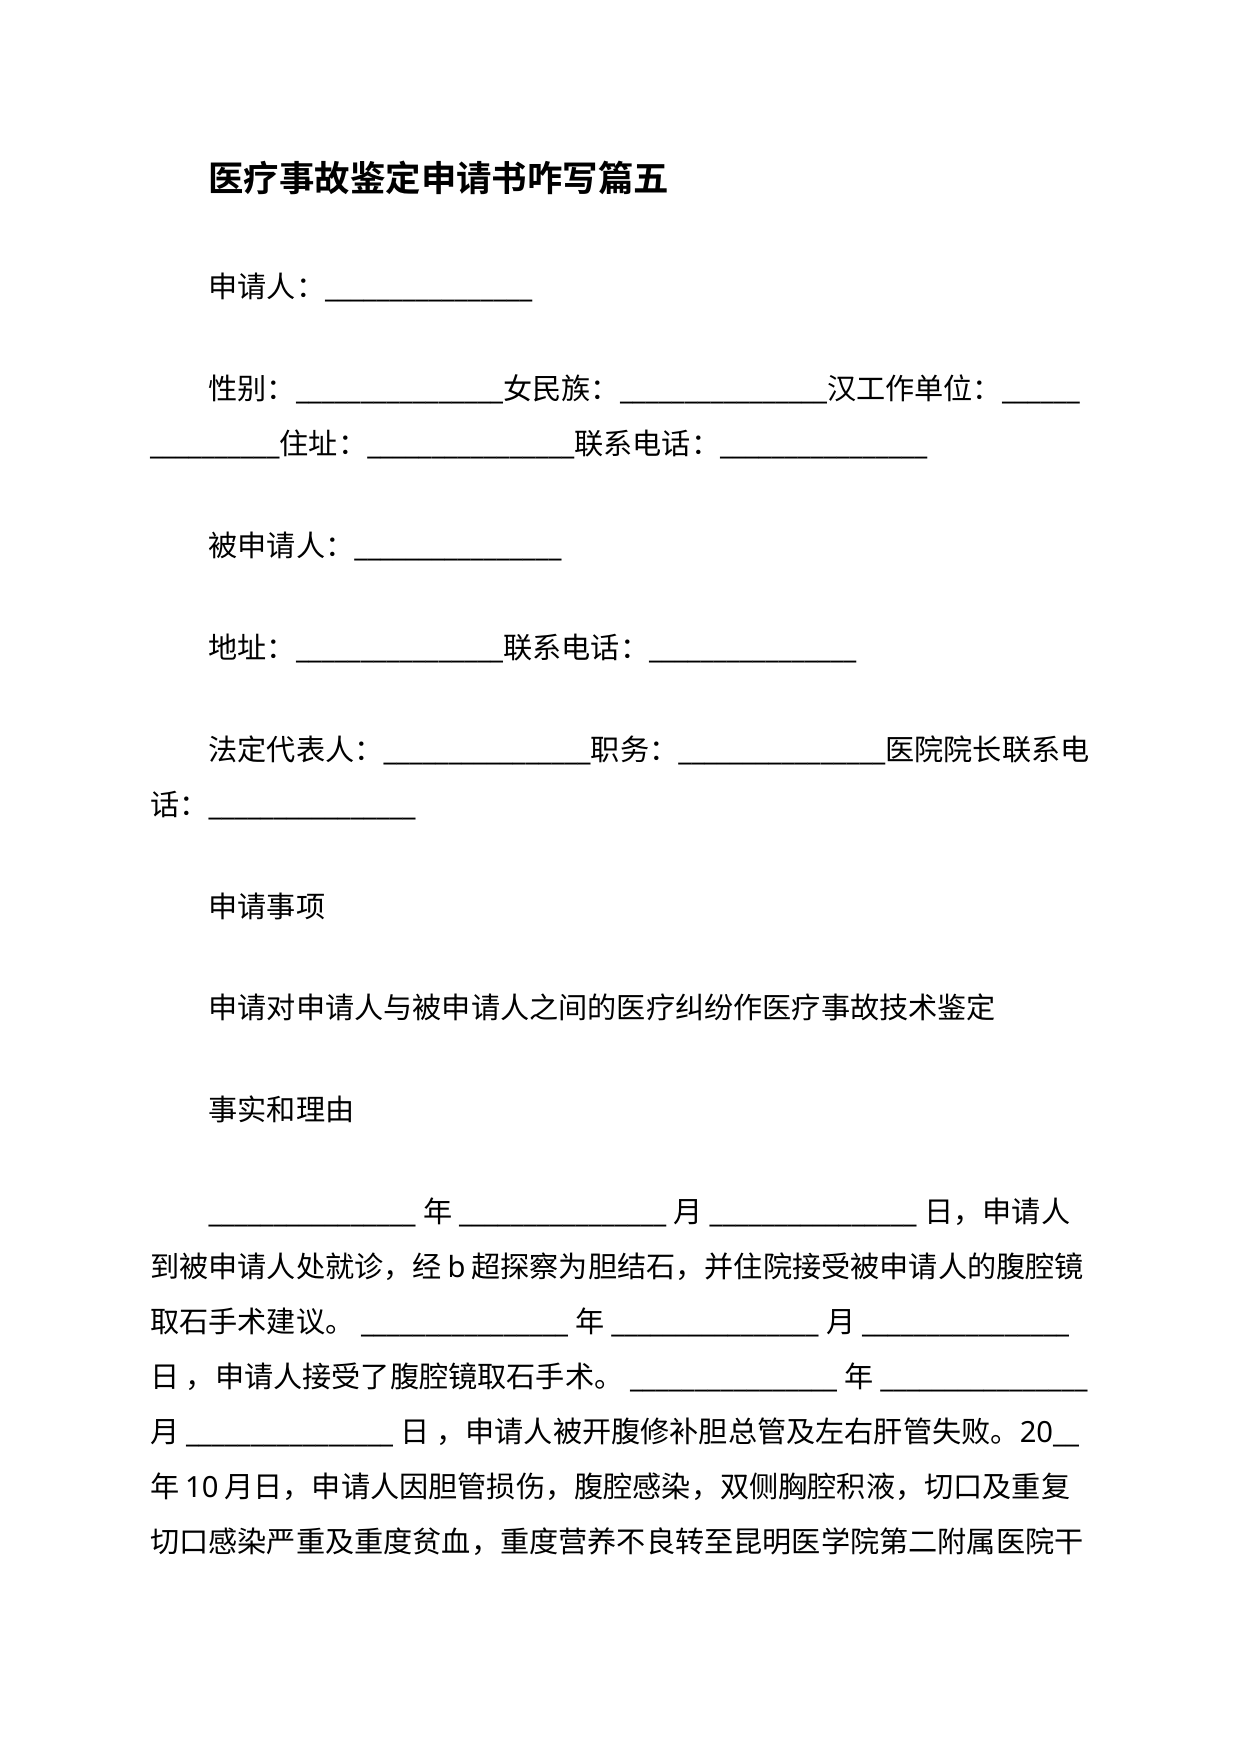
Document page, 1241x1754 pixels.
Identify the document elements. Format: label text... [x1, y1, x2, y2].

text 医疗事故鉴定申请书咋写篇五 [150, 150, 1090, 201]
text 被申请人：________________ [150, 522, 1090, 565]
text 法定代表人：________________职务：________________医院院长联系电话：________________ [150, 726, 1090, 824]
text 性别：________________女民族：________________汉工作单位：________________住址：________________联系电话：________________ [150, 365, 1090, 463]
text 申请人：________________ [150, 263, 1090, 306]
text 事实和理由 [150, 1087, 1090, 1129]
text 申请事项 [150, 883, 1090, 926]
text 地址：________________联系电话：________________ [150, 624, 1090, 667]
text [150, 1189, 1090, 1561]
text 申请对申请人与被申请人之间的医疗纠纷作医疗事故技术鉴定 [150, 985, 1090, 1027]
